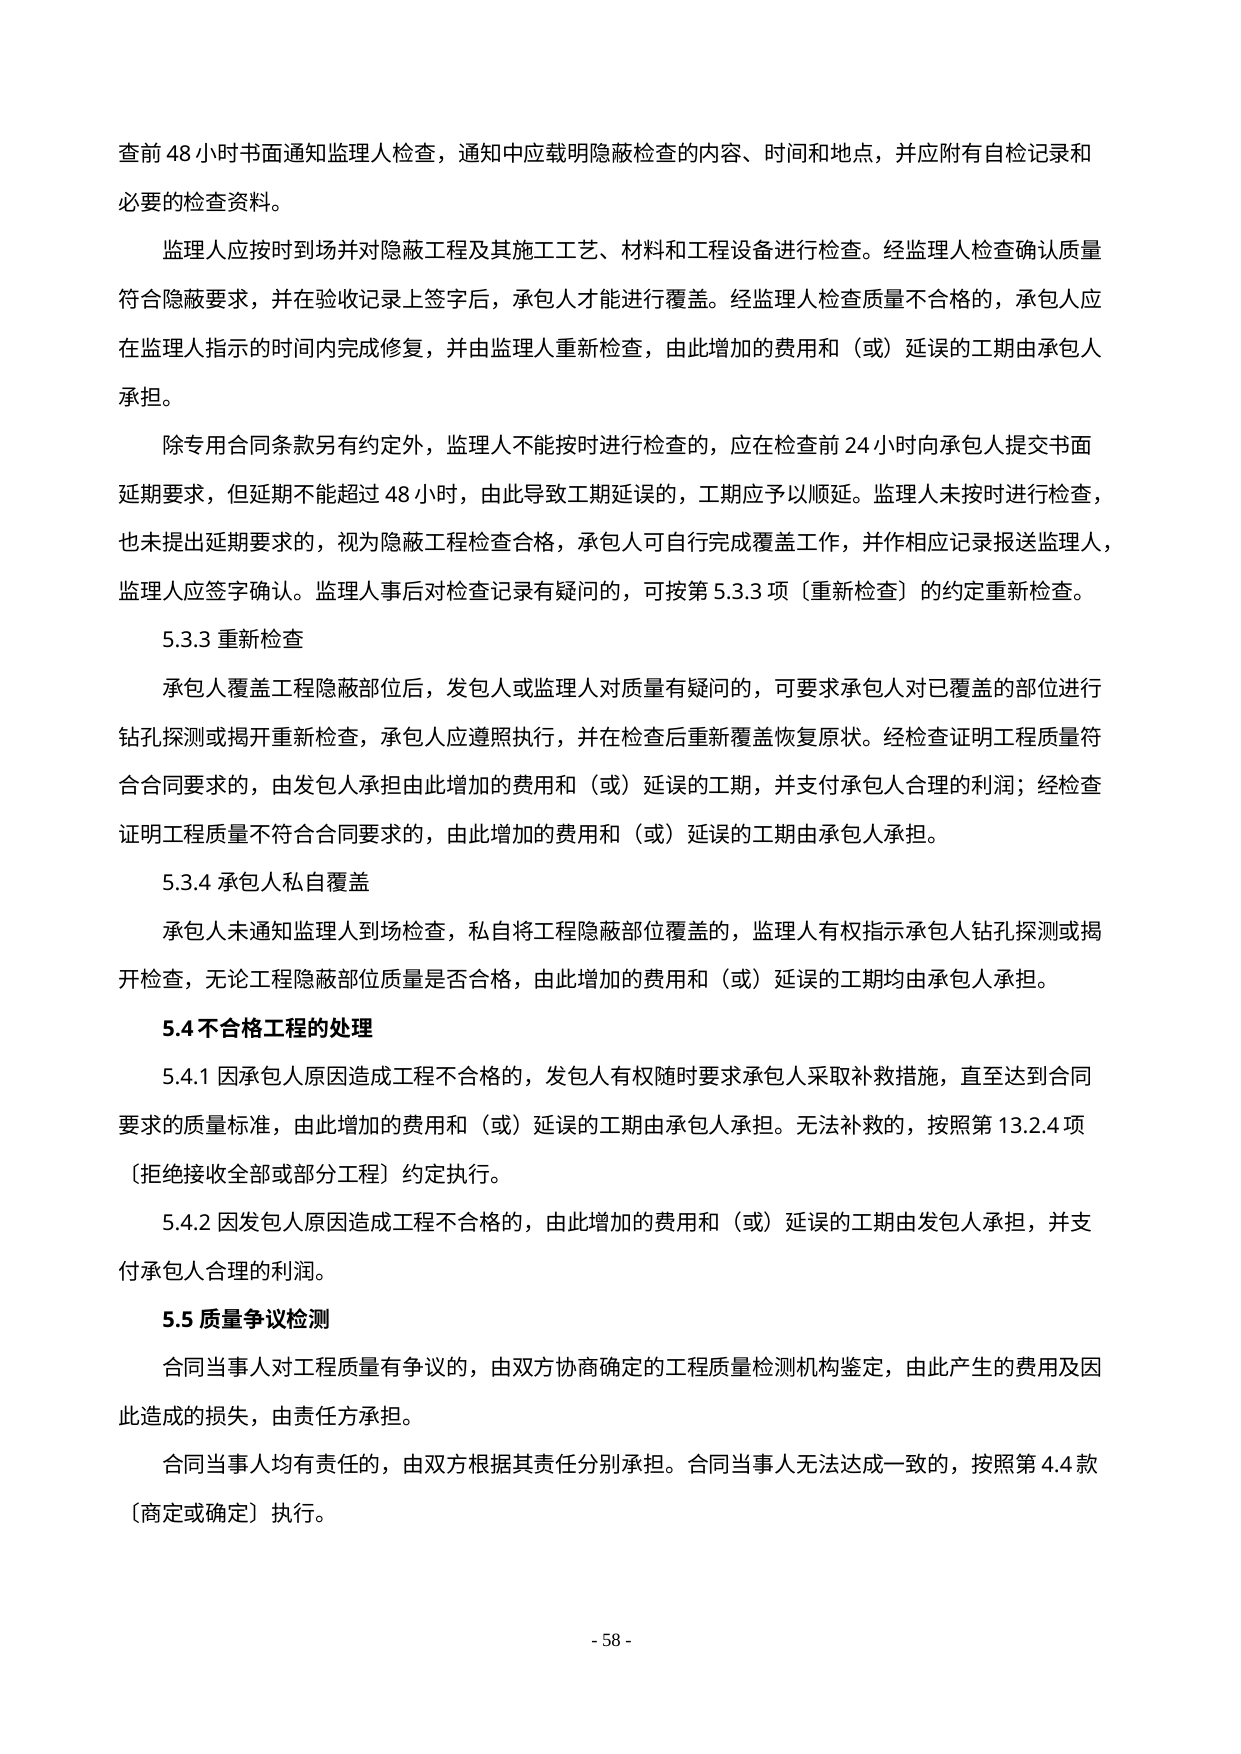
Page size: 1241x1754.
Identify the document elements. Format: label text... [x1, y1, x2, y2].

subtitle 5.5 质量争议检测 [118, 1302, 1104, 1334]
text 除专用合同条款另有约定外，工程隐蔽部位经承包人自检确认具备覆盖条件的，承包人应在共同检查前48小时书面通知监理人检查，通知中应载明隐蔽检查的内容、时间和地点，并应附有自检记录和必要的检查资料。 [118, 136, 1104, 217]
text 承包人覆盖工程隐蔽部位后，发包人或监理人对质量有疑问的，可要求承包人对已覆盖的部位进行钻孔探测或揭开重新检查，承包人应遵照执行，并在检查后重新覆盖恢复原状。经检查证明工程质量符合合同要求的，由发包人承担由此增加的费用和（或）延误的工期，并支付承包人合理的利润；经检查证明工程质量不符合合同要求的，由此增加的费用和（或）延误的工期由承包人承担。 [118, 670, 1104, 849]
text 监理人应按时到场并对隐蔽工程及其施工工艺、材料和工程设备进行检查。经监理人检查确认质量符合隐蔽要求，并在验收记录上签字后，承包人才能进行覆盖。经监理人检查质量不合格的，承包人应在监理人指示的时间内完成修复，并由监理人重新检查，由此增加的费用和（或）延误的工期由承包人承担。 [118, 233, 1104, 412]
text 除专用合同条款另有约定外，监理人不能按时进行检查的，应在检查前24小时向承包人提交书面延期要求，但延期不能超过48小时，由此导致工期延误的，工期应予以顺延。监理人未按时进行检查，也未提出延期要求的，视为隐蔽工程检查合格，承包人可自行完成覆盖工作，并作相应记录报送监理人，监理人应签字确认。监理人事后对检查记录有疑问的，可按第5.3.3项〔重新检查〕的约定重新检查。 [118, 427, 1104, 606]
text 承包人未通知监理人到场检查，私自将工程隐蔽部位覆盖的，监理人有权指示承包人钻孔探测或揭开检查，无论工程隐蔽部位质量是否合格，由此增加的费用和（或）延误的工期均由承包人承担。 [118, 913, 1104, 994]
text 合同当事人对工程质量有争议的，由双方协商确定的工程质量检测机构鉴定，由此产生的费用及因此造成的损失，由责任方承担。 [118, 1350, 1104, 1431]
text 合同当事人均有责任的，由双方根据其责任分别承担。合同当事人无法达成一致的，按照第4.4款〔商定或确定〕执行。 [118, 1447, 1104, 1528]
text 5.4.2 因发包人原因造成工程不合格的，由此增加的费用和（或）延误的工期由发包人承担，并支付承包人合理的利润。 [118, 1204, 1104, 1286]
text 5.3.4 承包人私自覆盖 [118, 865, 1104, 897]
subtitle 5.4不合格工程的处理 [118, 1010, 1104, 1043]
text 5.4.1 因承包人原因造成工程不合格的，发包人有权随时要求承包人采取补救措施，直至达到合同要求的质量标准，由此增加的费用和（或）延误的工期由承包人承担。无法补救的，按照第13.2.4项〔拒绝接收全部或部分工程〕约定执行。 [118, 1059, 1104, 1189]
text 5.3.3 重新检查 [118, 622, 1104, 654]
